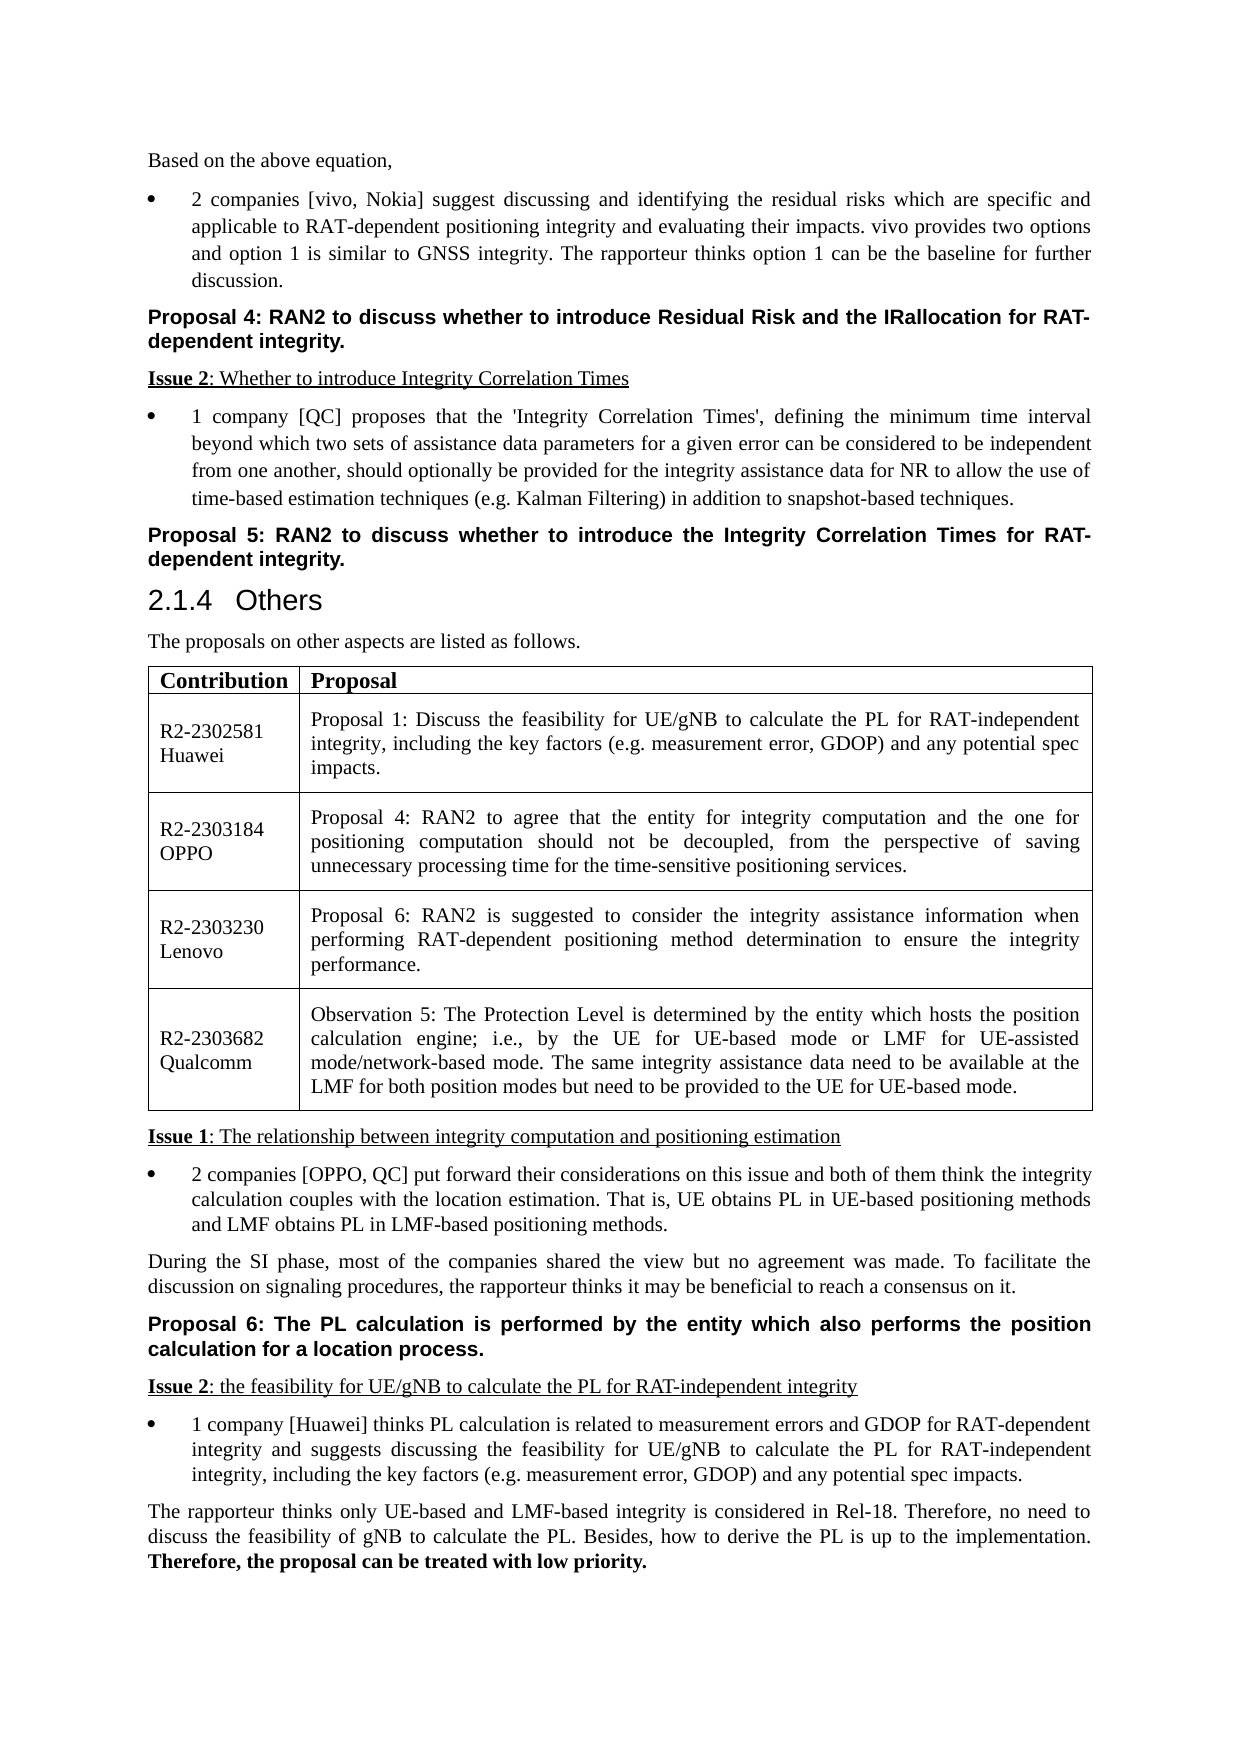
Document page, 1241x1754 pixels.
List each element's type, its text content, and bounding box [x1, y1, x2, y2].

text Proposal 5: RAN2 to discuss whether to introduce the Integrity Correlation Times for RAT-dependent integrity. [148, 523, 1092, 571]
text The rapporteur thinks only UE-based and LMF-based integrity is considered in Rel-18. Therefore, no need to discuss the feasibility of gNB to calculate the PL. Besides, how to derive the PL is up to the implementation. Therefore, the proposal can be treated with low priority. [148, 1499, 1092, 1574]
subtitle 2.1.4 Others [148, 583, 1092, 617]
text Issue 2: Whether to introduce Integrity Correlation Times [148, 366, 1092, 389]
table_cell Proposal 4: RAN2 to agree that the entity for integrity computation and the one for positioning computation should not be decoupled, from the perspective of saving unnecessary processing time for the time-sensitive positioning services. [300, 793, 1092, 890]
table_header Proposal [300, 667, 1092, 693]
table_cell Proposal 1: Discuss the feasibility for UE/gNB to calculate the PL for RAT-independent integrity, including the key factors (e.g. measurement error, GDOP) and any potential spec impacts. [300, 694, 1092, 792]
list 2 companies [vivo, Nokia] suggest discussing and identifying the residual risks which are specific and applicable to RAT-dependent positioning integrity and evaluating their impacts. vivo provides two options and option 1 is similar to GNSS integrity. The rapporteur thinks option 1 can be the baseline for further discussion. [148, 184, 1092, 293]
list 1 company [QC] proposes that the 'Integrity Correlation Times', defining the minimum time interval beyond which two sets of assistance data parameters for a given error can be considered to be independent from one another, should optionally be provided for the integrity assistance data for NR to allow the use of time-based estimation techniques (e.g. Kalman Filtering) in addition to snapshot-based techniques. [148, 402, 1092, 510]
table_cell R2-2303184 OPPO [149, 793, 299, 890]
text During the SI phase, most of the companies shared the view but no agreement was made. To facilitate the discussion on signaling procedures, the rapporteur thinks it may be beneficial to reach a consensus on it. [148, 1249, 1092, 1299]
list 2 companies [OPPO, QC] put forward their considerations on this issue and both of them think the integrity calculation couples with the location estimation. That is, UE obtains PL in UE-based positioning methods and LMF obtains PL in LMF-based positioning methods. [148, 1161, 1092, 1236]
text Issue 1: The relationship between integrity computation and positioning estimation [148, 1124, 1092, 1149]
text Proposal 4: RAN2 to discuss whether to introduce Residual Risk and the IRallocation for RAT-dependent integrity. [148, 305, 1092, 353]
table_cell R2-2303230 Lenovo [149, 891, 299, 988]
text Issue 2: the feasibility for UE/gNB to calculate the PL for RAT-independent integrity [148, 1374, 1092, 1399]
text Based on the above equation, [148, 148, 1092, 172]
text The proposals on other aspects are listed as follows. [148, 629, 1092, 653]
table_cell Proposal 6: RAN2 is suggested to consider the integrity assistance information when performing RAT-dependent positioning method determination to ensure the integrity performance. [300, 891, 1092, 988]
text Proposal 6: The PL calculation is performed by the entity which also performs the position calculation for a location process. [148, 1311, 1092, 1361]
table_cell Observation 5: The Protection Level is determined by the entity which hosts the position calculation engine; i.e., by the UE for UE-based mode or LMF for UE-assisted mode/network-based mode. The same integrity assistance data need to be available at the LMF for both position modes but need to be provided to the UE for UE-based mode. [300, 989, 1092, 1110]
table_cell R2-2303682 Qualcomm [149, 989, 299, 1110]
table_cell R2-2302581 Huawei [149, 694, 299, 792]
table_header Contribution [149, 667, 299, 693]
list 1 company [Huawei] thinks PL calculation is related to measurement errors and GDOP for RAT-dependent integrity and suggests discussing the feasibility for UE/gNB to calculate the PL for RAT-independent integrity, including the key factors (e.g. measurement error, GDOP) and any potential spec impacts. [148, 1411, 1092, 1486]
